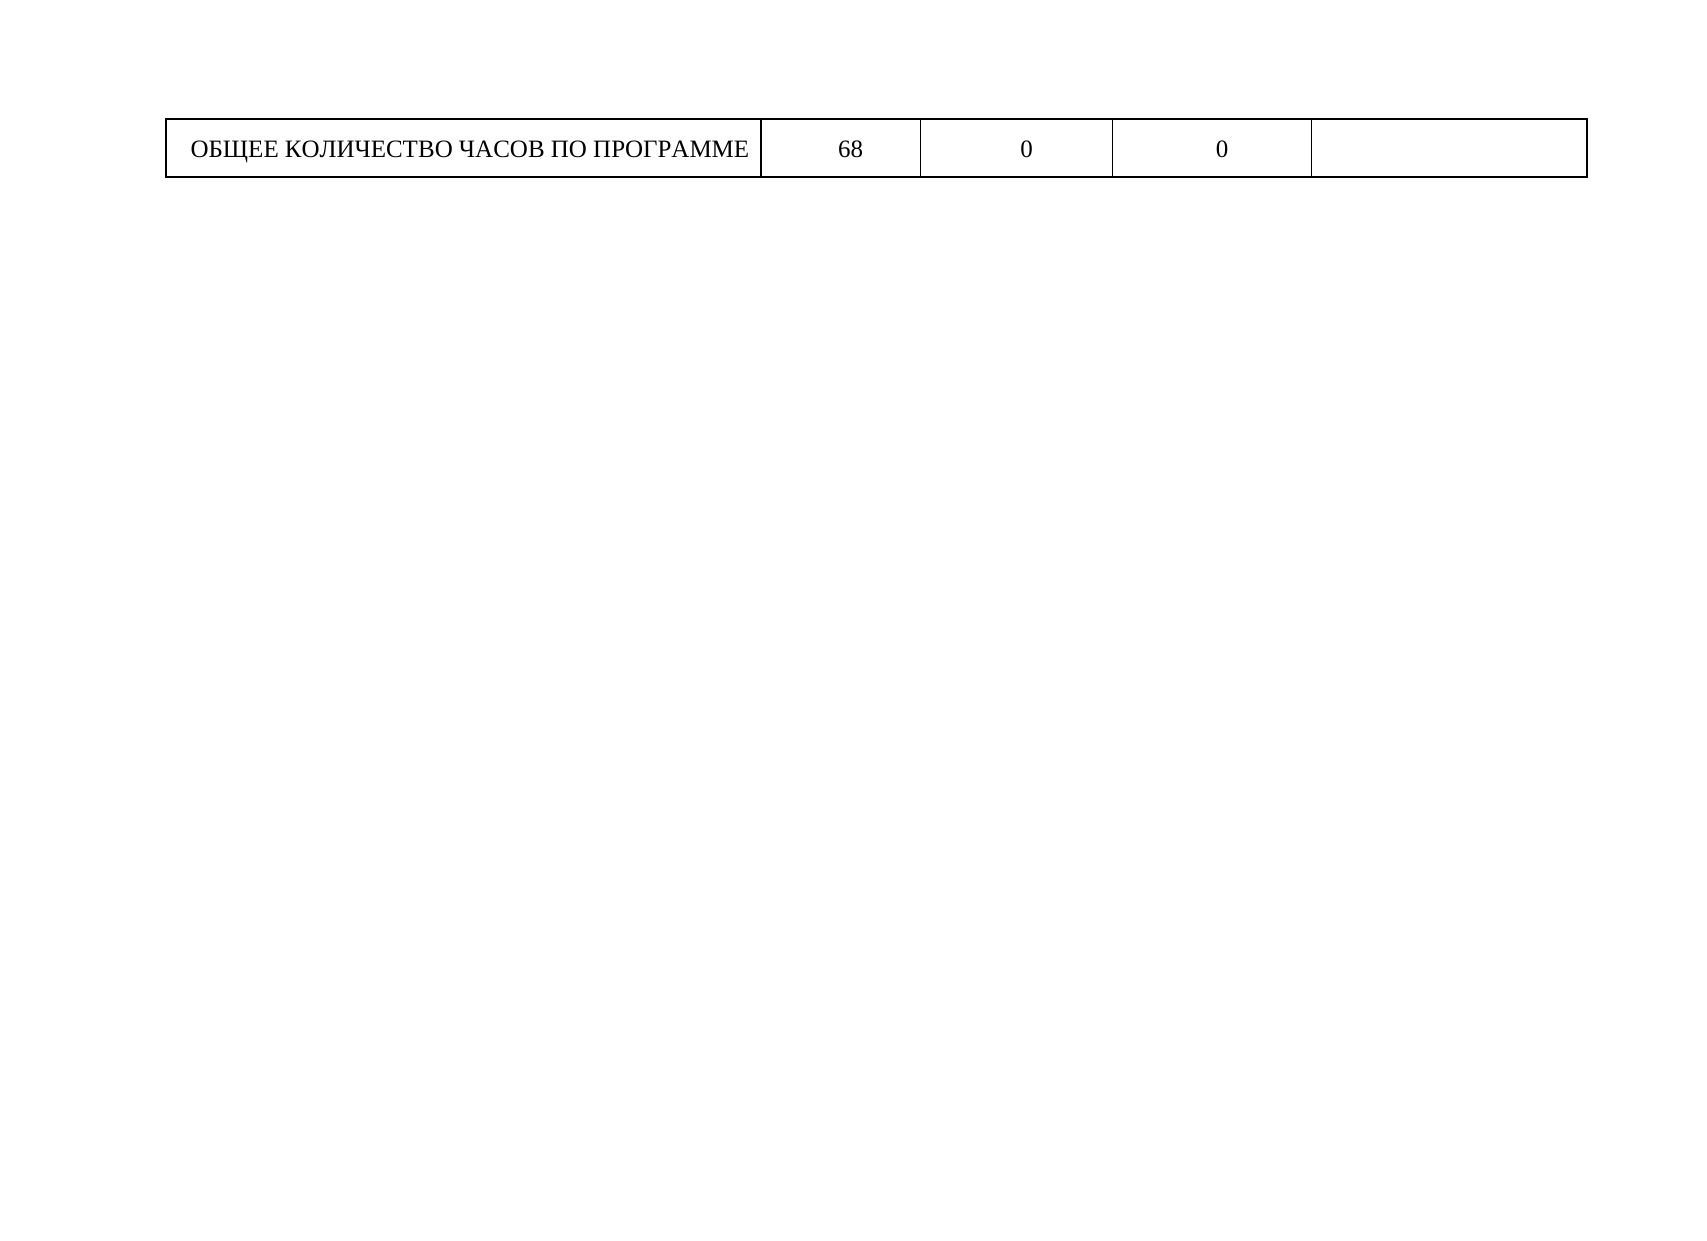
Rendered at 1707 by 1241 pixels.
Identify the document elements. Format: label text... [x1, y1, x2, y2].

table_cell 0 [1113, 120, 1311, 176]
table_cell 68 [762, 120, 920, 176]
table_cell ОБЩЕЕ КОЛИЧЕСТВО ЧАСОВ ПО ПРОГРАММЕ [167, 120, 760, 176]
table_cell 0 [921, 120, 1112, 176]
table_cell [1312, 120, 1586, 176]
